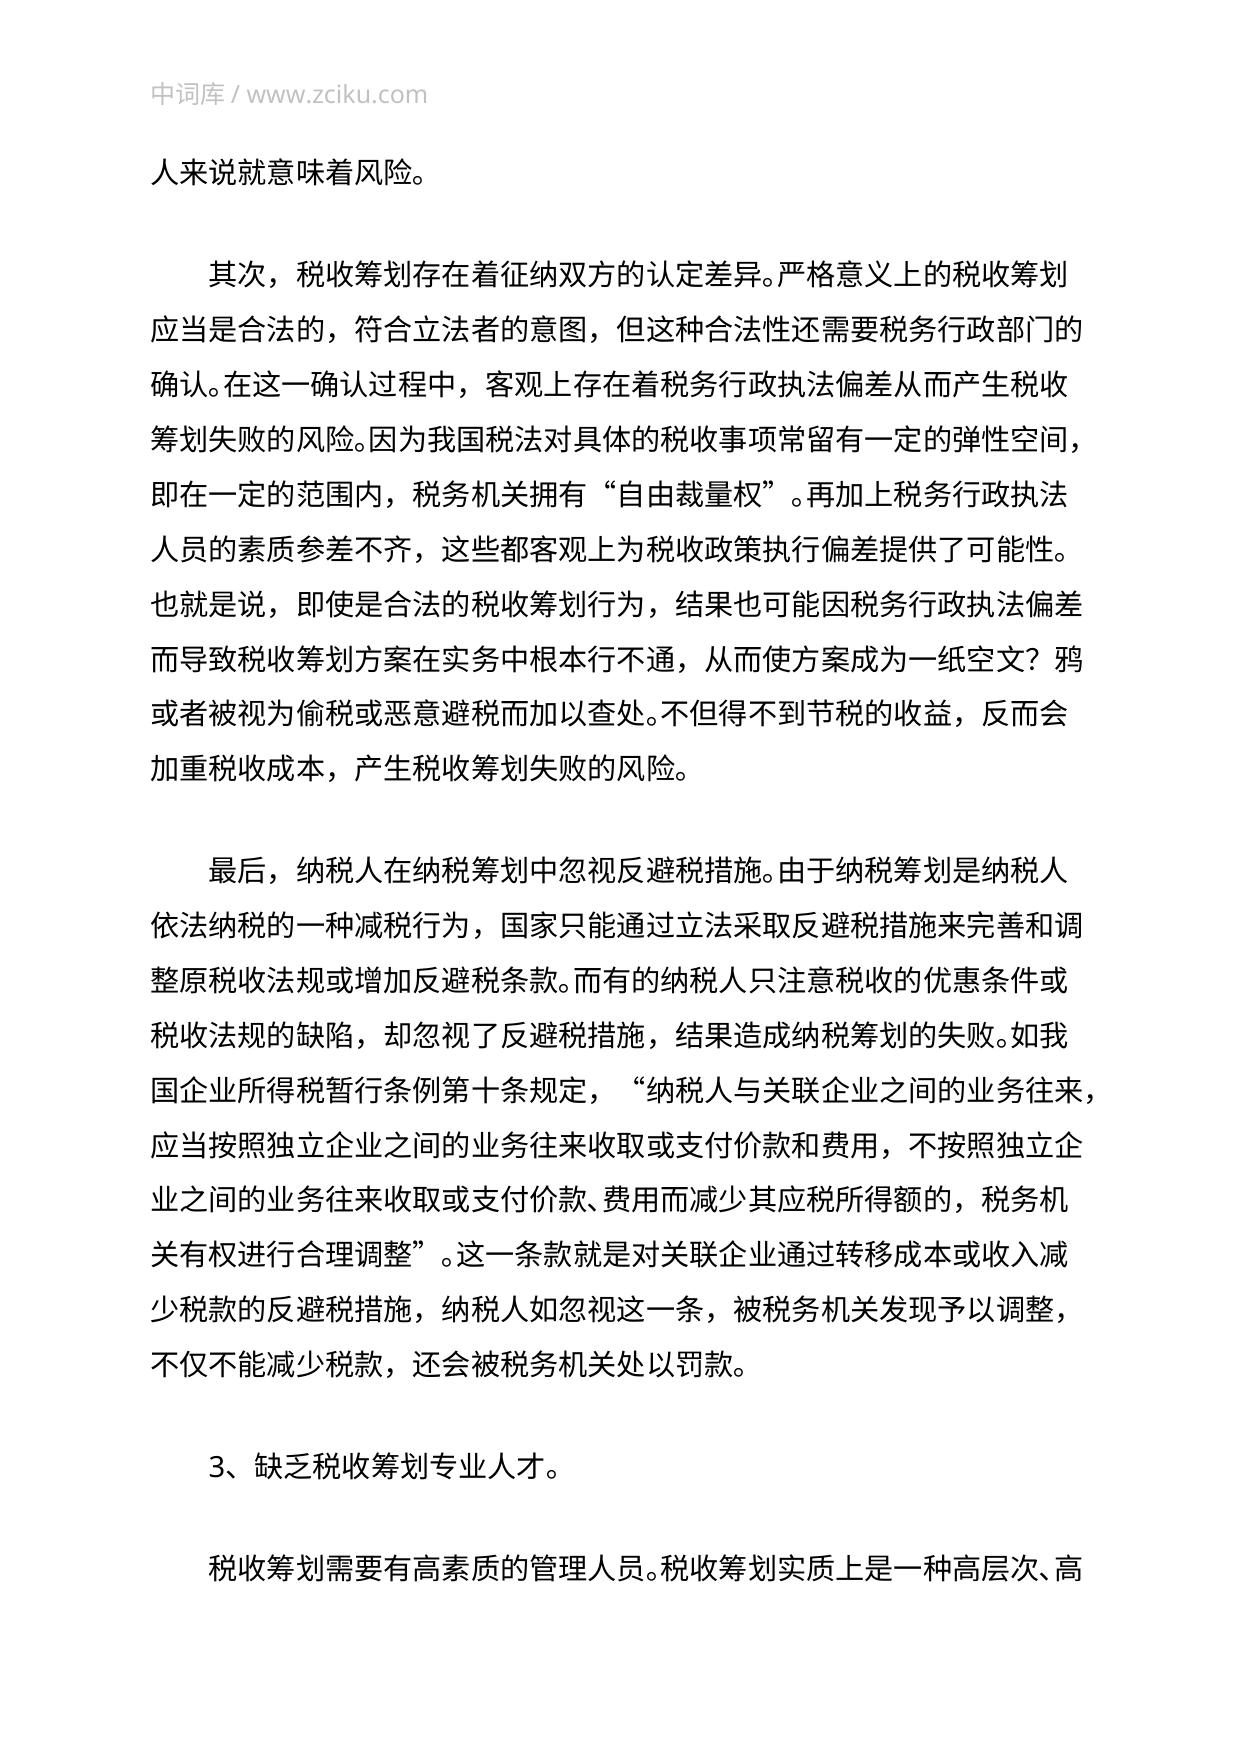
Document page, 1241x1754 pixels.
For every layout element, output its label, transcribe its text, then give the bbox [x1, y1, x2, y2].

text 最后，纳税人在纳税筹划中忽视反避税措施｡由于纳税筹划是纳税人依法纳税的一种减税行为，国家只能通过立法采取反避税措施来完善和调整原税收法规或增加反避税条款｡而有的纳税人只注意税收的优惠条件或税收法规的缺陷，却忽视了反避税措施，结果造成纳税筹划的失败｡如我国企业所得税暂行条例第十条规定，“纳税人与关联企业之间的业务往来，应当按照独立企业之间的业务往来收取或支付价款和费用，不按照独立企业之间的业务往来收取或支付价款､费用而减少其应税所得额的，税务机关有权进行合理调整”｡这一条款就是对关联企业通过转移成本或收入减少税款的反避税措施，纳税人如忽视这一条，被税务机关发现予以调整，不仅不能减少税款，还会被税务机关处以罚款｡ [150, 848, 1090, 1384]
text 其次，税收筹划存在着征纳双方的认定差异｡严格意义上的税收筹划应当是合法的，符合立法者的意图，但这种合法性还需要税务行政部门的确认｡在这一确认过程中，客观上存在着税务行政执法偏差从而产生税收筹划失败的风险｡因为我国税法对具体的税收事项常留有一定的弹性空间，即在一定的范围内，税务机关拥有“自由裁量权”｡再加上税务行政执法人员的素质参差不齐，这些都客观上为税收政策执行偏差提供了可能性｡也就是说，即使是合法的税收筹划行为，结果也可能因税务行政执法偏差而导致税收筹划方案在实务中根本行不通，从而使方案成为一纸空文？鸦或者被视为偷税或恶意避税而加以查处｡不但得不到节税的收益，反而会加重税收成本，产生税收筹划失败的风险｡ [150, 252, 1090, 788]
text 3、缺乏税收筹划专业人才｡ [150, 1443, 1090, 1486]
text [150, 150, 1090, 192]
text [150, 1545, 1090, 1588]
